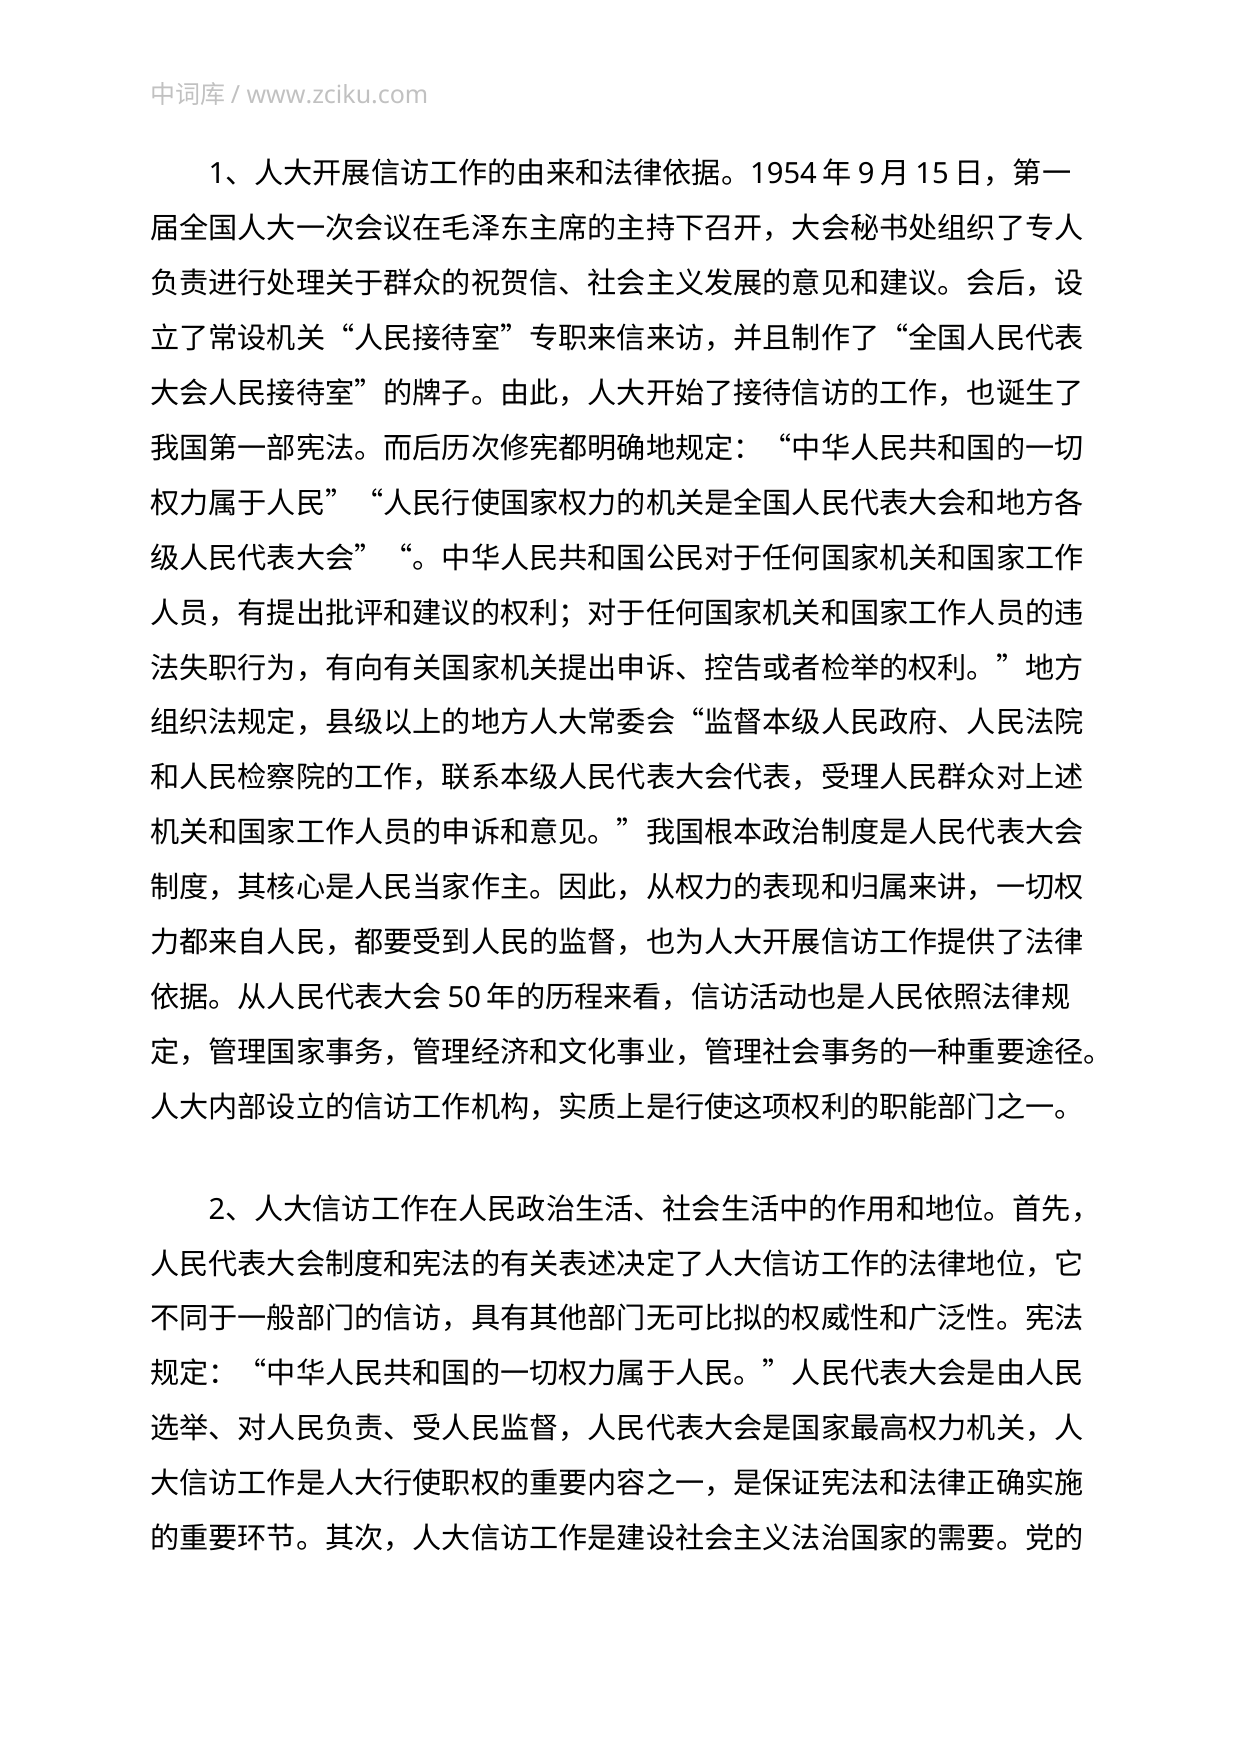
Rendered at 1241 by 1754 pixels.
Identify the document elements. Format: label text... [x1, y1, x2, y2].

text 1、人大开展信访工作的由来和法律依据。1954年9月15日，第一届全国人大一次会议在毛泽东主席的主持下召开，大会秘书处组织了专人负责进行处理关于群众的祝贺信、社会主义发展的意见和建议。会后，设立了常设机关“人民接待室”专职来信来访，并且制作了“全国人民代表大会人民接待室”的牌子。由此，人大开始了接待信访的工作，也诞生了我国第一部宪法。而后历次修宪都明确地规定：“中华人民共和国的一切权力属于人民”“人民行使国家权力的机关是全国人民代表大会和地方各级人民代表大会”“。中华人民共和国公民对于任何国家机关和国家工作人员，有提出批评和建议的权利；对于任何国家机关和国家工作人员的违法失职行为，有向有关国家机关提出申诉、控告或者检举的权利。”地方组织法规定，县级以上的地方人大常委会“监督本级人民政府、人民法院和人民检察院的工作，联系本级人民代表大会代表，受理人民群众对上述机关和国家工作人员的申诉和意见。”我国根本政治制度是人民代表大会制度，其核心是人民当家作主。因此，从权力的表现和归属来讲，一切权力都来自人民，都要受到人民的监督，也为人大开展信访工作提供了法律依据。从人民代表大会50年的历程来看，信访活动也是人民依照法律规定，管理国家事务，管理经济和文化事业，管理社会事务的一种重要途径。人大内部设立的信访工作机构，实质上是行使这项权利的职能部门之一。 [150, 150, 1090, 1126]
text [150, 1185, 1090, 1557]
